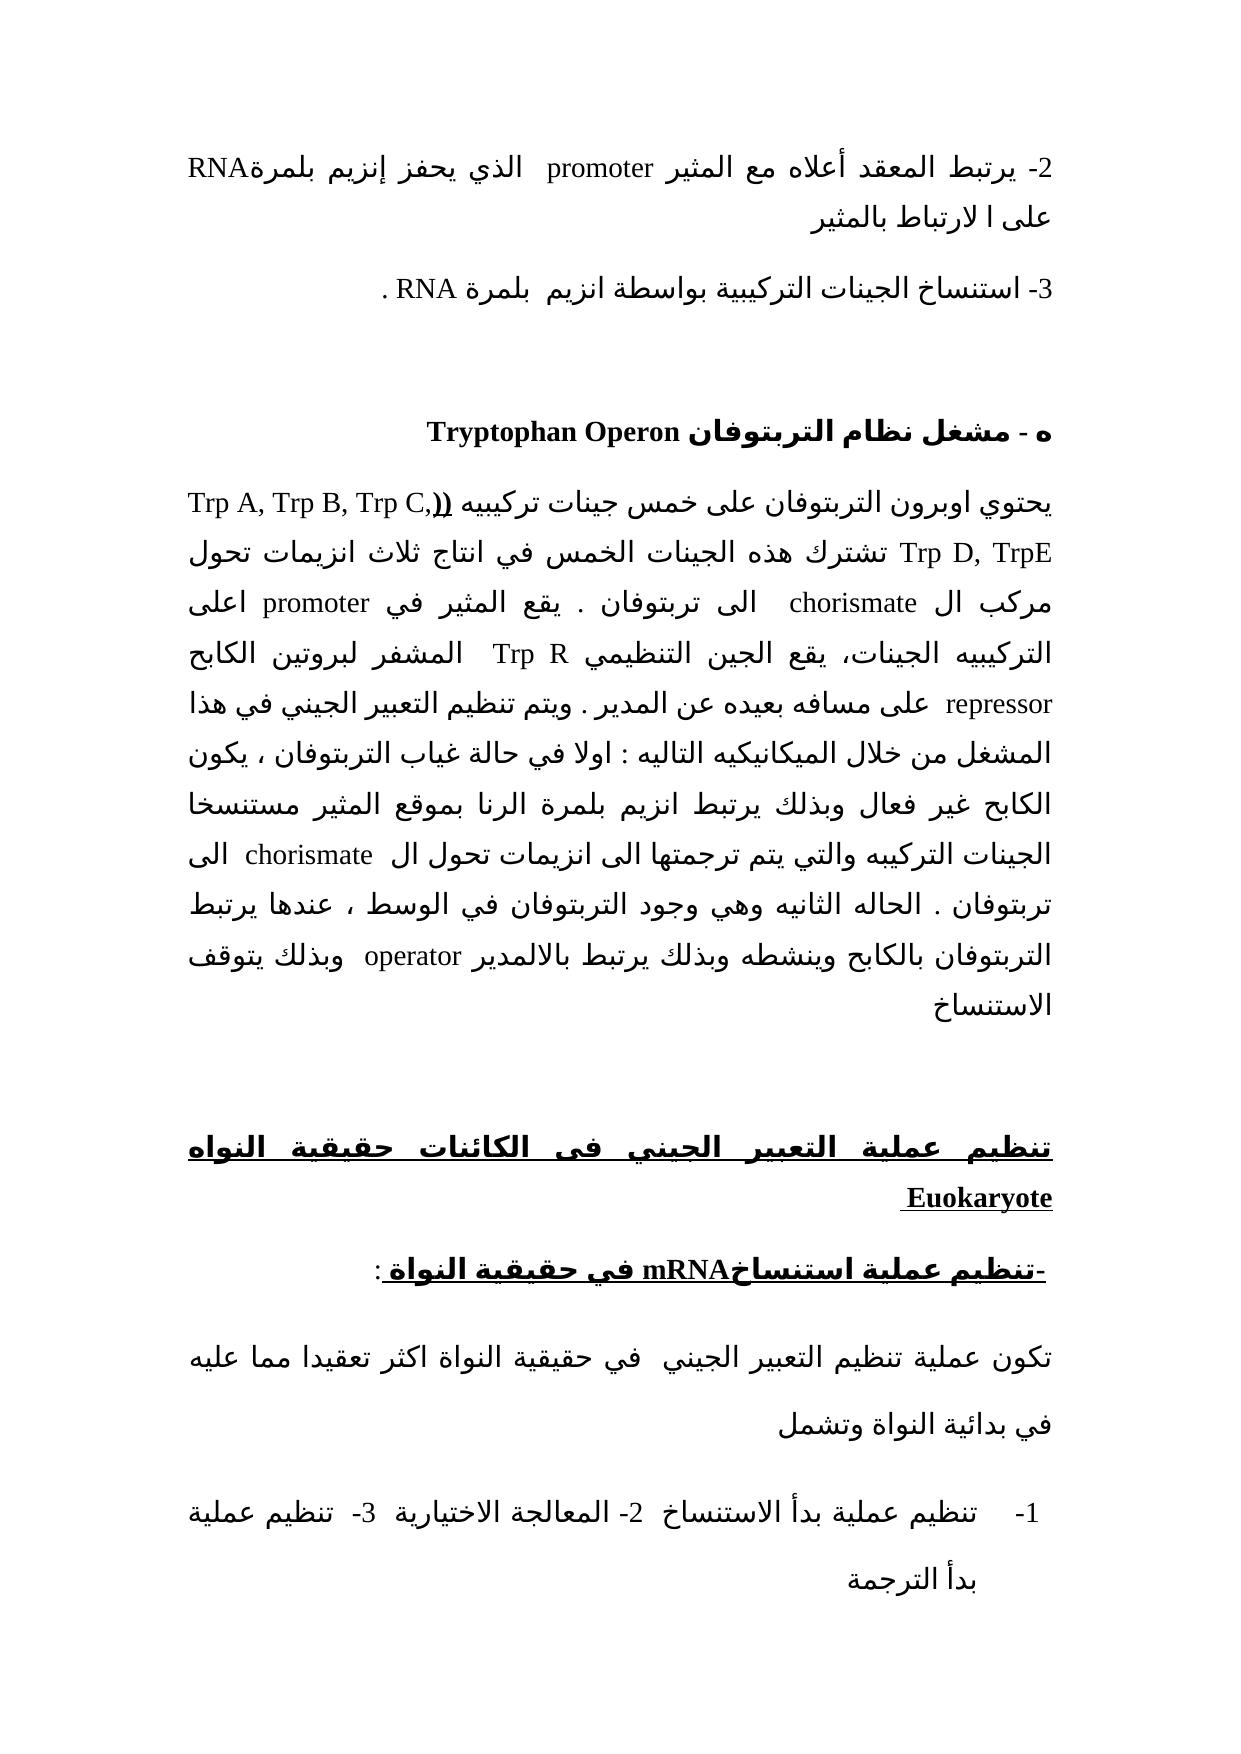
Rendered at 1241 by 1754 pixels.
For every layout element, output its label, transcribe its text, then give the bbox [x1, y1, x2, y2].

text ه - مشغل نظام التربتوفان Tryptophan Operon [187, 414, 1053, 447]
text تنظيم عملية التعبير الجيني فى الكائنات حقيقية النواه Euokaryote [187, 1130, 1053, 1214]
text تكون عملية تنظيم التعبير الجيني في حقيقية النواة اكثر تعقيدا مما عليه في بدائية النواة وتشمل [187, 1340, 1053, 1440]
text 2- يرتبط المعقد أعلاه مع المثير promoter الذي يحفز إنزيم بلمرةRNA على ا لارتباط بالمثير [187, 150, 1053, 234]
list تنظيم عملية بدأ الاستنساخ 2- المعالجة الاختيارية 3- تنظيم عملية بدأ الترجمة [187, 1495, 1015, 1595]
text 3- استنساخ الجينات التركيبية بواسطة انزيم بلمرة RNA . [187, 271, 1053, 305]
text يحتوي اوبرون التربتوفان على خمس جينات تركيبيه ((Trp A, Trp B, Trp C, Trp D, TrpE تشترك هذه الجينات الخمس في انتاج ثلاث انزيمات تحول مركب ال chorismate الى تربتوفان . يقع المثير في promoter اعلى التركيبيه الجينات، يقع الجين التنظيمي Trp R المشفر لبروتين الكابح repressor على مسافه بعيده عن المدير . ويتم تنظيم التعبير الجيني في هذا المشغل من خلال الميكانيكيه التاليه : اولا في حالة غياب التربتوفان ، يكون الكابح غير فعال وبذلك يرتبط انزيم بلمرة الرنا بموقع المثير مستنسخا الجينات التركيبه والتي يتم ترجمتها الى انزيمات تحول ال chorismate الى تربتوفان . الحاله الثانيه وهي وجود التربتوفان في الوسط ، عندها يرتبط التربتوفان بالكابح وينشطه وبذلك يرتبط بالالمدير operator وبذلك يتوقف الاستنساخ [187, 485, 1053, 1022]
text -تنظيم عملية استنساخmRNA في حقيقية النواة : [187, 1252, 1053, 1285]
